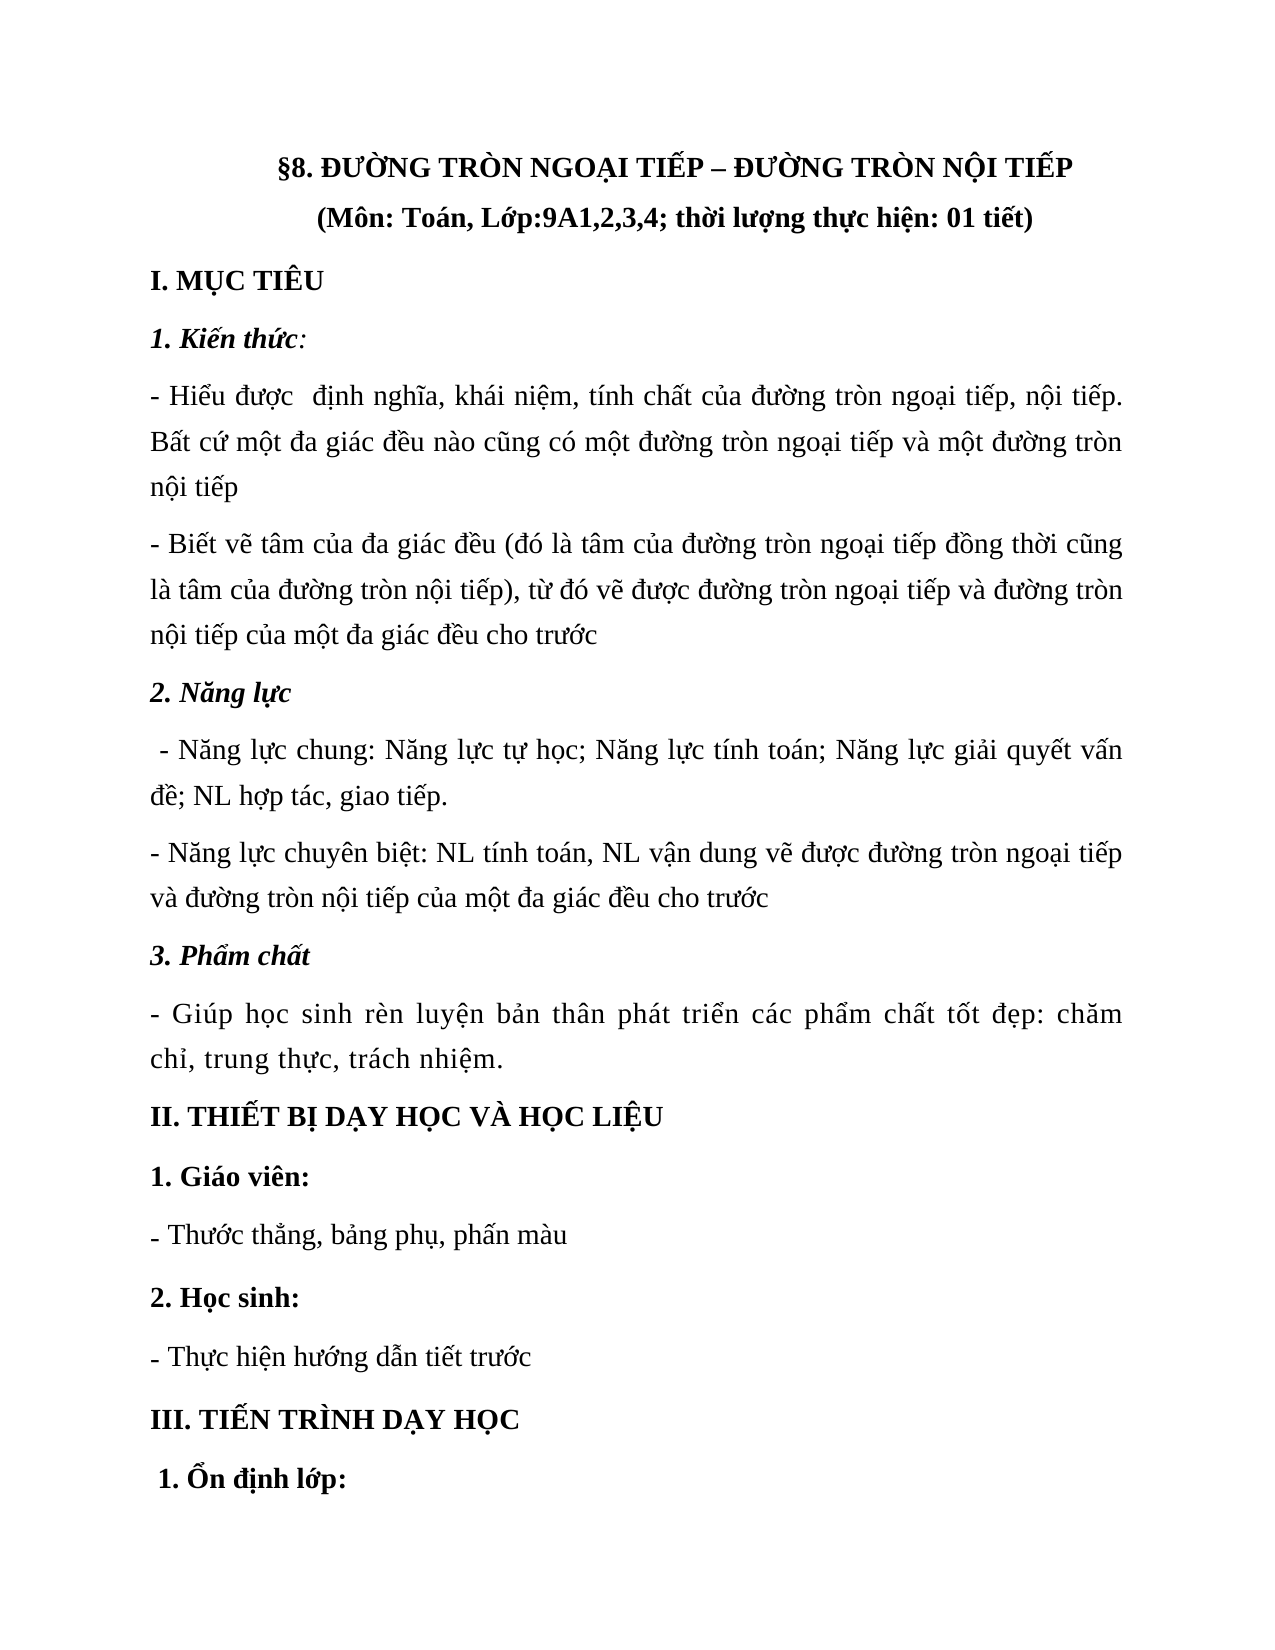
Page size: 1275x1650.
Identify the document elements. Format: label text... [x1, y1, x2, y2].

text II. THIẾT BỊ DẠY HỌC VÀ HỌC LIỆU [150, 1099, 1125, 1132]
text 1. Giáo viên: [150, 1157, 1125, 1192]
text III. TIẾN TRÌNH DẠY HỌC [150, 1400, 1125, 1436]
text - Biết vẽ tâm của đa giác đều (đó là tâm của đường tròn ngoại tiếp đồng thời cũng là tâm của đường tròn nội tiếp), từ đó vẽ được đường tròn ngoại tiếp và đường tròn nội tiếp của một đa giác đều cho trước [150, 527, 1125, 651]
text 3. Phẩm chất [150, 938, 1125, 972]
text - Năng lực chuyên biệt: NL tính toán, NL vận dung vẽ được đường tròn ngoại tiếp và đường tròn nội tiếp của một đa giác đều cho trước [150, 835, 1125, 914]
text 2. Năng lực [150, 675, 1125, 708]
text I. MỤC TIÊU [150, 263, 1125, 297]
text - Giúp học sinh rèn luyện bản thân phát triển các phẩm chất tốt đẹp: chăm chỉ, trung thực, trách nhiệm. [150, 996, 1125, 1075]
text 1. Ổn định lớp: [150, 1461, 1125, 1494]
text §8. ĐƯỜNG TRÒN NGOẠI TIẾP – ĐƯỜNG TRÒN NỘI TIẾP [150, 150, 1125, 183]
text (Môn: Toán, Lớp:9A1,2,3,4; thời lượng thực hiện: 01 tiết) [150, 200, 1125, 234]
text - Thước thẳng, bảng phụ, phấn màu [150, 1217, 1125, 1253]
text - Thực hiện hướng dẫn tiết trước [150, 1339, 1125, 1375]
text 2. Học sinh: [150, 1278, 1125, 1314]
text - Hiểu được định nghĩa, khái niệm, tính chất của đường tròn ngoại tiếp, nội tiếp. Bất cứ một đa giác đều nào cũng có một đường tròn ngoại tiếp và một đường tròn nội tiếp [150, 378, 1125, 502]
text 1. Kiến thức: [150, 321, 1125, 354]
text - Năng lực chung: Năng lực tự học; Năng lực tính toán; Năng lực giải quyết vấn đề; NL hợp tác, giao tiếp. [150, 732, 1125, 811]
